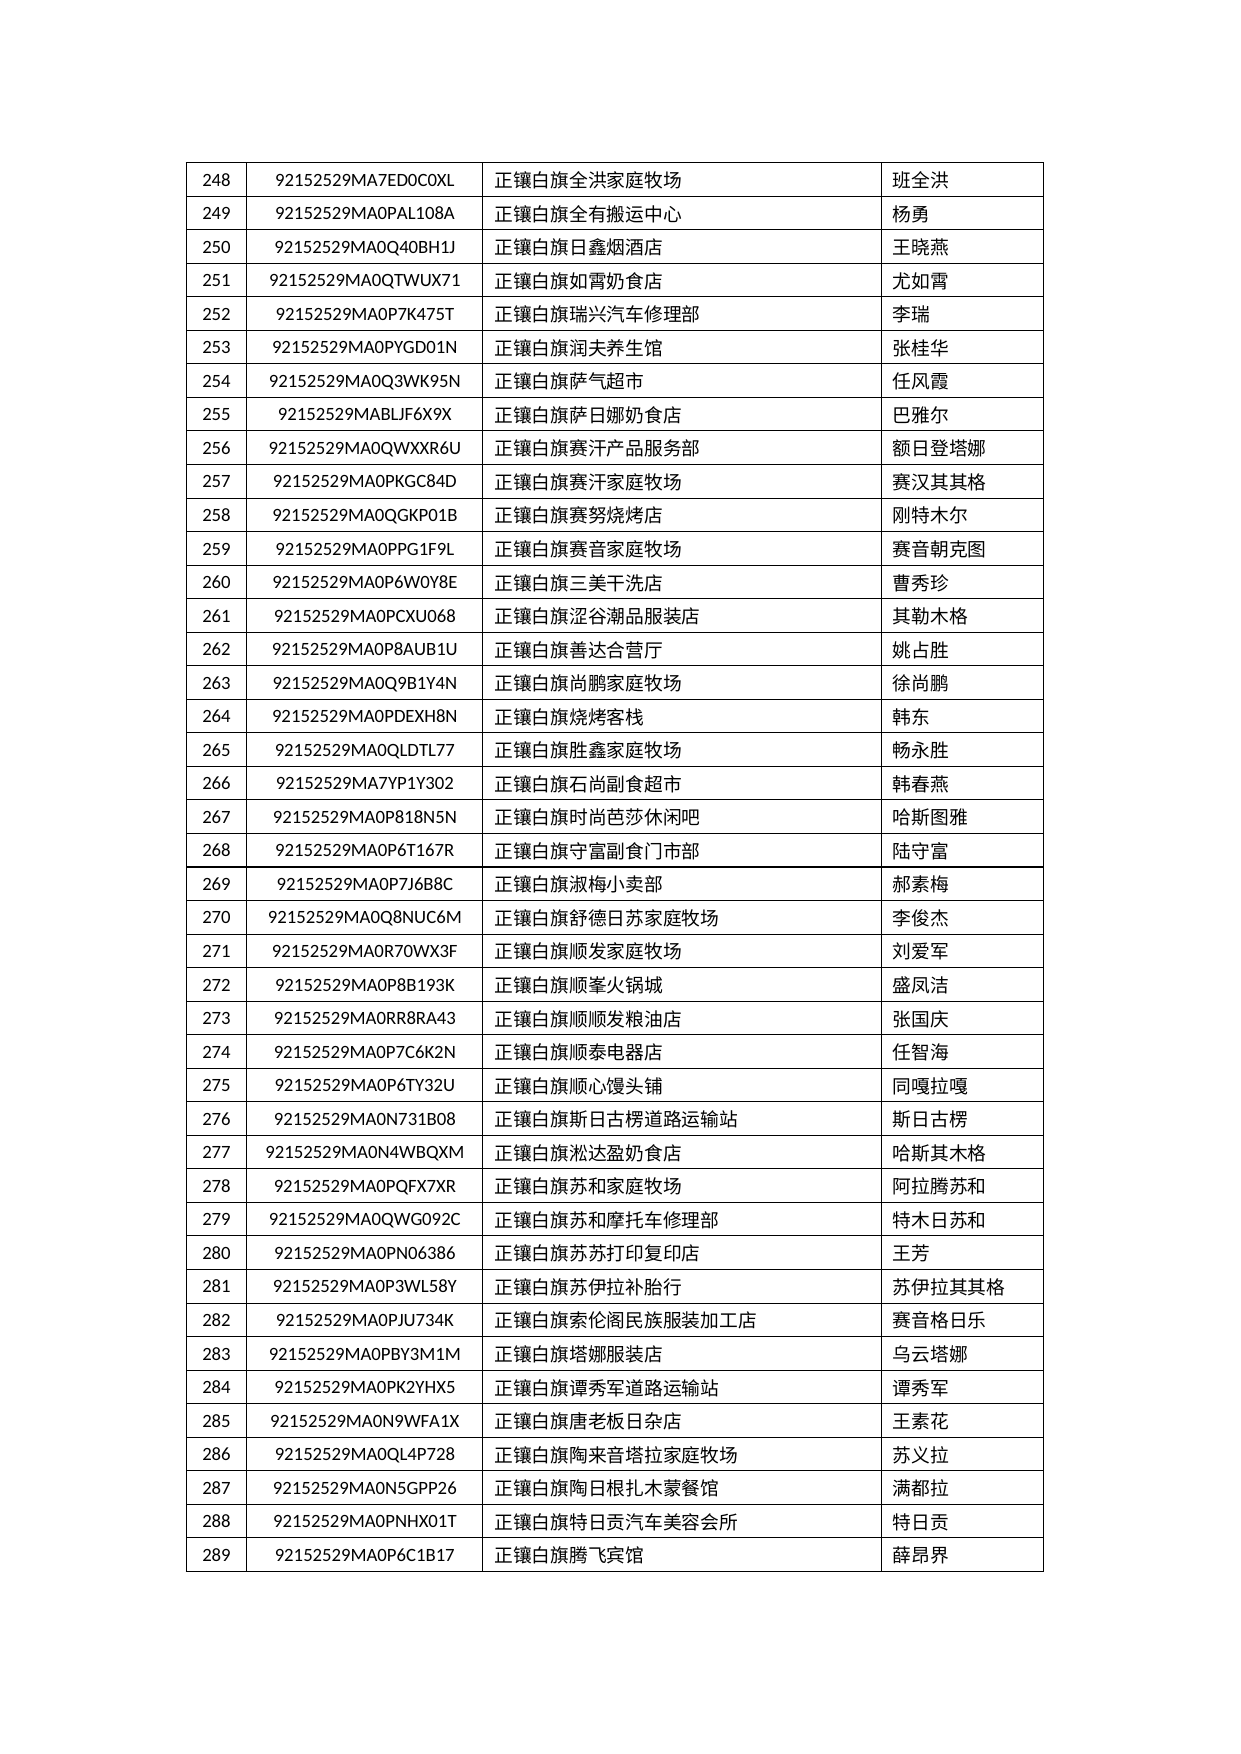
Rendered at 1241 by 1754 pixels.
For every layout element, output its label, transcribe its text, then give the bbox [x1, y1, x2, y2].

table_cell 额日登塔娜 [882, 431, 1043, 464]
table_cell 92152529MABLJF6X9X [247, 398, 482, 430]
table_cell 271 [187, 935, 246, 967]
table_cell 92152529MA0PPG1F9L [247, 532, 482, 564]
table_cell 92152529MA0N731B08 [247, 1102, 482, 1135]
table_cell 92152529MA0N9WFA1X [247, 1404, 482, 1437]
table_cell 92152529MA0RR8RA43 [247, 1002, 482, 1034]
table_cell 畅永胜 [882, 733, 1043, 766]
table_cell 273 [187, 1002, 246, 1034]
table_cell 正镶白旗苏伊拉补胎行 [483, 1270, 881, 1302]
table_cell 254 [187, 364, 246, 397]
table_cell 252 [187, 297, 246, 330]
table_cell 正镶白旗烧烤客栈 [483, 700, 881, 732]
table_cell 正镶白旗谭秀军道路运输站 [483, 1371, 881, 1403]
table_cell 正镶白旗善达合营厅 [483, 633, 881, 665]
table_cell 斯日古楞 [882, 1102, 1043, 1135]
table_cell 274 [187, 1035, 246, 1068]
table_cell 任风霞 [882, 364, 1043, 397]
table_cell 281 [187, 1270, 246, 1302]
table_cell 92152529MA7YP1Y302 [247, 767, 482, 799]
table_cell 278 [187, 1169, 246, 1202]
table_cell 272 [187, 968, 246, 1001]
table_cell 283 [187, 1337, 246, 1369]
table_cell 赛音朝克图 [882, 532, 1043, 564]
table_cell 特木日苏和 [882, 1203, 1043, 1235]
table_cell 92152529MA0P818N5N [247, 800, 482, 833]
table_cell 正镶白旗萨日娜奶食店 [483, 398, 881, 430]
table_cell 92152529MA0Q9B1Y4N [247, 666, 482, 699]
table_cell 92152529MA0PCXU068 [247, 599, 482, 632]
table_cell 92152529MA0PKGC84D [247, 465, 482, 497]
table_cell 正镶白旗赛音家庭牧场 [483, 532, 881, 564]
table_cell 正镶白旗全有搬运中心 [483, 197, 881, 229]
table_cell 265 [187, 733, 246, 766]
table_cell 262 [187, 633, 246, 665]
table_cell 92152529MA0R70WX3F [247, 935, 482, 967]
table_cell 苏伊拉其其格 [882, 1270, 1043, 1302]
table_cell 270 [187, 901, 246, 933]
table_cell 正镶白旗顺峯火锅城 [483, 968, 881, 1001]
table_cell 268 [187, 834, 246, 866]
table_cell 哈斯图雅 [882, 800, 1043, 833]
table_cell 正镶白旗赛汗产品服务部 [483, 431, 881, 464]
table_cell 哈斯其木格 [882, 1136, 1043, 1168]
table_cell 张国庆 [882, 1002, 1043, 1034]
table_cell 正镶白旗赛汗家庭牧场 [483, 465, 881, 497]
table_cell 289 [187, 1538, 246, 1571]
table_cell 张桂华 [882, 331, 1043, 363]
table_cell 李瑞 [882, 297, 1043, 330]
table_cell 92152529MA0P8B193K [247, 968, 482, 1001]
table_cell 255 [187, 398, 246, 430]
table_cell 同嘎拉嘎 [882, 1069, 1043, 1101]
table_cell 253 [187, 331, 246, 363]
table_cell 269 [187, 868, 246, 900]
table_cell 正镶白旗淞达盈奶食店 [483, 1136, 881, 1168]
table_cell 正镶白旗苏和家庭牧场 [483, 1169, 881, 1202]
table_cell 261 [187, 599, 246, 632]
table_cell 288 [187, 1505, 246, 1537]
table_cell 286 [187, 1438, 246, 1470]
table_cell 正镶白旗全洪家庭牧场 [483, 163, 881, 196]
table_cell 其勒木格 [882, 599, 1043, 632]
table_cell 92152529MA0P6T167R [247, 834, 482, 866]
table_cell 正镶白旗赛努烧烤店 [483, 499, 881, 531]
table_cell 92152529MA0P6C1B17 [247, 1538, 482, 1571]
table_cell 92152529MA0P8AUB1U [247, 633, 482, 665]
table_cell 薛昂界 [882, 1538, 1043, 1571]
table_cell 275 [187, 1069, 246, 1101]
table_cell 正镶白旗塔娜服装店 [483, 1337, 881, 1369]
table_cell 92152529MA0P7K475T [247, 297, 482, 330]
table_cell 陆守富 [882, 834, 1043, 866]
table_cell 248 [187, 163, 246, 196]
table_cell 尤如霄 [882, 264, 1043, 296]
table_cell 正镶白旗特日贡汽车美容会所 [483, 1505, 881, 1537]
table_cell 正镶白旗腾飞宾馆 [483, 1538, 881, 1571]
table_cell 正镶白旗陶日根扎木蒙餐馆 [483, 1471, 881, 1504]
table_cell 王晓燕 [882, 230, 1043, 263]
table_cell 正镶白旗瑞兴汽车修理部 [483, 297, 881, 330]
table_cell 韩东 [882, 700, 1043, 732]
table_cell 正镶白旗顺顺发粮油店 [483, 1002, 881, 1034]
table_cell 郝素梅 [882, 868, 1043, 900]
table_cell 259 [187, 532, 246, 564]
table_cell 正镶白旗顺发家庭牧场 [483, 935, 881, 967]
table_cell 刚特木尔 [882, 499, 1043, 531]
table_cell 刘爱军 [882, 935, 1043, 967]
table_cell 正镶白旗斯日古楞道路运输站 [483, 1102, 881, 1135]
table_cell 249 [187, 197, 246, 229]
table_cell 92152529MA0Q8NUC6M [247, 901, 482, 933]
table_cell 赛汉其其格 [882, 465, 1043, 497]
table_cell 曹秀珍 [882, 566, 1043, 598]
table_cell 苏义拉 [882, 1438, 1043, 1470]
table_cell 279 [187, 1203, 246, 1235]
table_cell 正镶白旗萨气超市 [483, 364, 881, 397]
table_cell 乌云塔娜 [882, 1337, 1043, 1369]
table_cell 正镶白旗苏和摩托车修理部 [483, 1203, 881, 1235]
table_cell 92152529MA7ED0C0XL [247, 163, 482, 196]
table_cell 姚占胜 [882, 633, 1043, 665]
table_cell 92152529MA0P3WL58Y [247, 1270, 482, 1302]
table_cell 王素花 [882, 1404, 1043, 1437]
table_cell 266 [187, 767, 246, 799]
table_cell 92152529MA0QGKP01B [247, 499, 482, 531]
table_cell 92152529MA0PYGD01N [247, 331, 482, 363]
table_cell 正镶白旗陶来音塔拉家庭牧场 [483, 1438, 881, 1470]
table_cell 284 [187, 1371, 246, 1403]
table_cell 阿拉腾苏和 [882, 1169, 1043, 1202]
table_cell 92152529MA0QWXXR6U [247, 431, 482, 464]
table_cell 杨勇 [882, 197, 1043, 229]
table_cell 正镶白旗淑梅小卖部 [483, 868, 881, 900]
table_cell 276 [187, 1102, 246, 1135]
table_cell 92152529MA0QWG092C [247, 1203, 482, 1235]
table_cell 正镶白旗涩谷潮品服装店 [483, 599, 881, 632]
table_cell 92152529MA0N4WBQXM [247, 1136, 482, 1168]
table_cell 正镶白旗索伦阁民族服装加工店 [483, 1304, 881, 1336]
table_cell 92152529MA0PK2YHX5 [247, 1371, 482, 1403]
table_cell 李俊杰 [882, 901, 1043, 933]
table_cell 王芳 [882, 1236, 1043, 1269]
table_cell 92152529MA0P6W0Y8E [247, 566, 482, 598]
table_cell 满都拉 [882, 1471, 1043, 1504]
table_cell 260 [187, 566, 246, 598]
table_cell 正镶白旗三美干洗店 [483, 566, 881, 598]
table_cell 正镶白旗守富副食门市部 [483, 834, 881, 866]
table_cell 韩春燕 [882, 767, 1043, 799]
table_cell 特日贡 [882, 1505, 1043, 1537]
table_cell 277 [187, 1136, 246, 1168]
table_cell 92152529MA0PNHX01T [247, 1505, 482, 1537]
table_cell 正镶白旗顺心馒头铺 [483, 1069, 881, 1101]
table_cell 256 [187, 431, 246, 464]
table_cell 巴雅尔 [882, 398, 1043, 430]
table_cell 赛音格日乐 [882, 1304, 1043, 1336]
table_cell 92152529MA0N5GPP26 [247, 1471, 482, 1504]
table_cell 282 [187, 1304, 246, 1336]
table_cell 250 [187, 230, 246, 263]
table_cell 263 [187, 666, 246, 699]
table_cell 正镶白旗尚鹏家庭牧场 [483, 666, 881, 699]
table_cell 257 [187, 465, 246, 497]
table_cell 92152529MA0PN06386 [247, 1236, 482, 1269]
table_cell 正镶白旗如霄奶食店 [483, 264, 881, 296]
table_cell 92152529MA0Q40BH1J [247, 230, 482, 263]
table_cell 92152529MA0P7C6K2N [247, 1035, 482, 1068]
table_cell 92152529MA0PBY3M1M [247, 1337, 482, 1369]
table_cell 264 [187, 700, 246, 732]
table_cell 盛凤洁 [882, 968, 1043, 1001]
table_cell 正镶白旗唐老板日杂店 [483, 1404, 881, 1437]
table_cell 92152529MA0PDEXH8N [247, 700, 482, 732]
table_cell 班全洪 [882, 163, 1043, 196]
table_cell 正镶白旗胜鑫家庭牧场 [483, 733, 881, 766]
table_cell 92152529MA0P6TY32U [247, 1069, 482, 1101]
table_cell 正镶白旗舒德日苏家庭牧场 [483, 901, 881, 933]
table_cell 92152529MA0PQFX7XR [247, 1169, 482, 1202]
table_cell 谭秀军 [882, 1371, 1043, 1403]
table_cell 280 [187, 1236, 246, 1269]
table_cell 92152529MA0P7J6B8C [247, 868, 482, 900]
table_cell 92152529MA0QLDTL77 [247, 733, 482, 766]
table_cell 258 [187, 499, 246, 531]
table_cell 92152529MA0Q3WK95N [247, 364, 482, 397]
table_cell 251 [187, 264, 246, 296]
table_cell 287 [187, 1471, 246, 1504]
table_cell 267 [187, 800, 246, 833]
table_cell 92152529MA0PJU734K [247, 1304, 482, 1336]
table_cell 92152529MA0QTWUX71 [247, 264, 482, 296]
table_cell 正镶白旗时尚芭莎休闲吧 [483, 800, 881, 833]
table_cell 正镶白旗石尚副食超市 [483, 767, 881, 799]
table_cell 92152529MA0PAL108A [247, 197, 482, 229]
table_cell 正镶白旗润夫养生馆 [483, 331, 881, 363]
table_cell 徐尚鹏 [882, 666, 1043, 699]
table_cell 正镶白旗顺泰电器店 [483, 1035, 881, 1068]
table_cell 任智海 [882, 1035, 1043, 1068]
table_cell 正镶白旗苏苏打印复印店 [483, 1236, 881, 1269]
table_cell 92152529MA0QL4P728 [247, 1438, 482, 1470]
table_cell 正镶白旗日鑫烟酒店 [483, 230, 881, 263]
table_cell 285 [187, 1404, 246, 1437]
